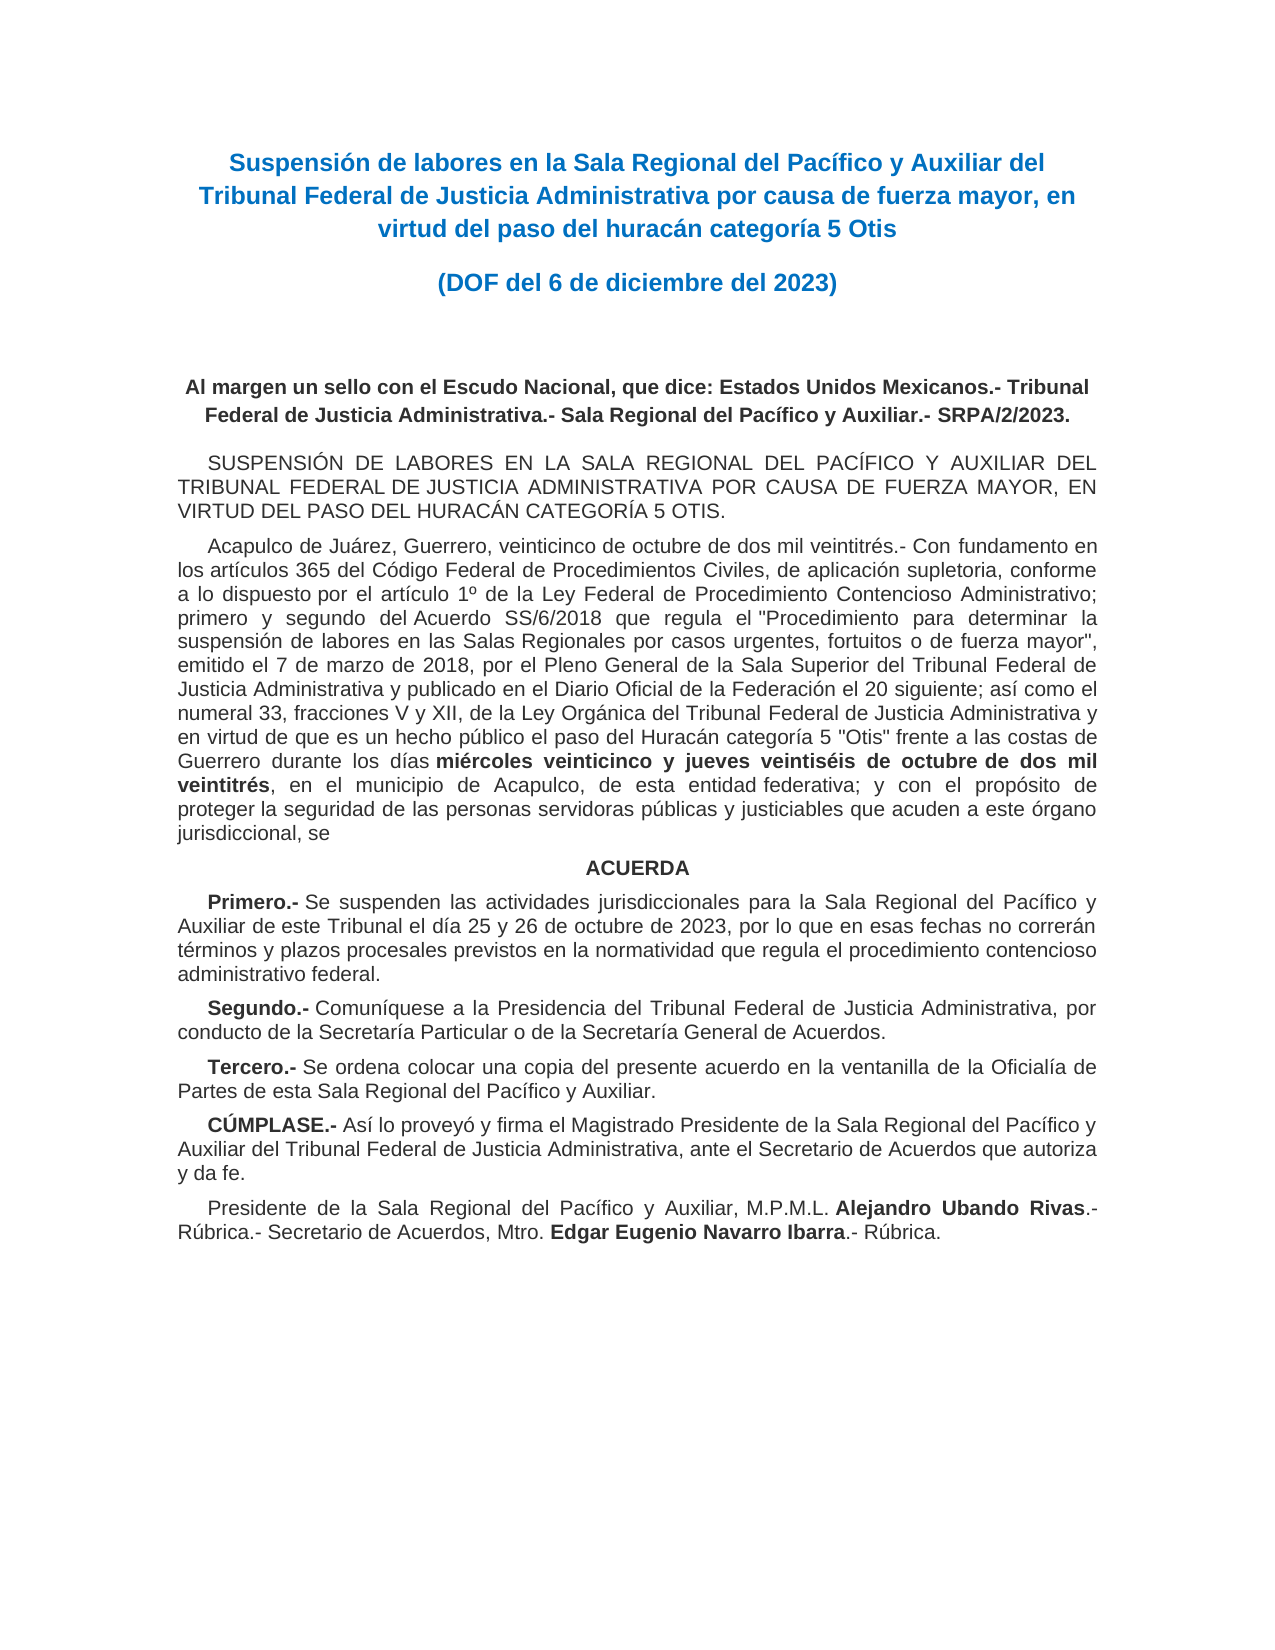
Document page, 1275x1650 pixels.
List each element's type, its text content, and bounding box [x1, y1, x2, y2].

text Acapulco de Juárez, Guerrero, veinticinco de octubre de dos mil veintitrés.- Con fundamento en los artículos 365 del Código Federal de Procedimientos Civiles, de aplicación supletoria, conforme a lo dispuesto por el artículo 1º de la Ley Federal de Procedimiento Contencioso Administrativo; primero y segundo del Acuerdo SS/6/2018 que regula el "Procedimiento para determinar la suspensión de labores en las Salas Regionales por casos urgentes, fortuitos o de fuerza mayor", emitido el 7 de marzo de 2018, por el Pleno General de la Sala Superior del Tribunal Federal de Justicia Administrativa y publicado en el Diario Oficial de la Federación el 20 siguiente; así como el numeral 33, fracciones V y XII, de la Ley Orgánica del Tribunal Federal de Justicia Administrativa y en virtud de que es un hecho público el paso del Huracán categoría 5 "Otis" frente a las costas de Guerrero durante los días miércoles veinticinco y jueves veintiséis de octubre de dos mil veintitrés, en el municipio de Acapulco, de esta entidad federativa; y con el propósito de proteger la seguridad de las personas servidoras públicas y justiciables que acuden a este órgano jurisdiccional, se [177, 533, 1098, 845]
text Al margen un sello con el Escudo Nacional, que dice: Estados Unidos Mexicanos.- Tribunal Federal de Justicia Administrativa.- Sala Regional del Pacífico y Auxiliar.- SRPA/2/2023. [177, 375, 1098, 427]
text Presidente de la Sala Regional del Pacífico y Auxiliar, M.P.M.L. Alejandro Ubando Rivas.- Rúbrica.- Secretario de Acuerdos, Mtro. Edgar Eugenio Navarro Ibarra.- Rúbrica. [177, 1196, 1098, 1243]
text CÚMPLASE.- Así lo proveyó y firma el Magistrado Presidente de la Sala Regional del Pacífico y Auxiliar del Tribunal Federal de Justicia Administrativa, ante el Secretario de Acuerdos que autoriza y da fe. [177, 1113, 1098, 1185]
text Primero.- Se suspenden las actividades jurisdiccionales para la Sala Regional del Pacífico y Auxiliar de este Tribunal el día 25 y 26 de octubre de 2023, por lo que en esas fechas no correrán términos y plazos procesales previstos en la normatividad que regula el procedimiento contencioso administrativo federal. [177, 890, 1098, 986]
text (DOF del 6 de diciembre del 2023) [177, 267, 1098, 296]
text ACUERDA [177, 855, 1098, 879]
text Tercero.- Se ordena colocar una copia del presente acuerdo en la ventanilla de la Oficialía de Partes de esta Sala Regional del Pacífico y Auxiliar. [177, 1055, 1098, 1103]
text SUSPENSIÓN DE LABORES EN LA SALA REGIONAL DEL PACÍFICO Y AUXILIAR DEL TRIBUNAL FEDERAL DE JUSTICIA ADMINISTRATIVA POR CAUSA DE FUERZA MAYOR, EN VIRTUD DEL PASO DEL HURACÁN CATEGORÍA 5 OTIS. [177, 451, 1098, 523]
text Segundo.- Comuníquese a la Presidencia del Tribunal Federal de Justicia Administrativa, por conducto de la Secretaría Particular o de la Secretaría General de Acuerdos. [177, 996, 1098, 1044]
text Suspensión de labores en la Sala Regional del Pacífico y Auxiliar del Tribunal Federal de Justicia Administrativa por causa de fuerza mayor, en virtud del paso del huracán categoría 5 Otis [177, 148, 1098, 242]
